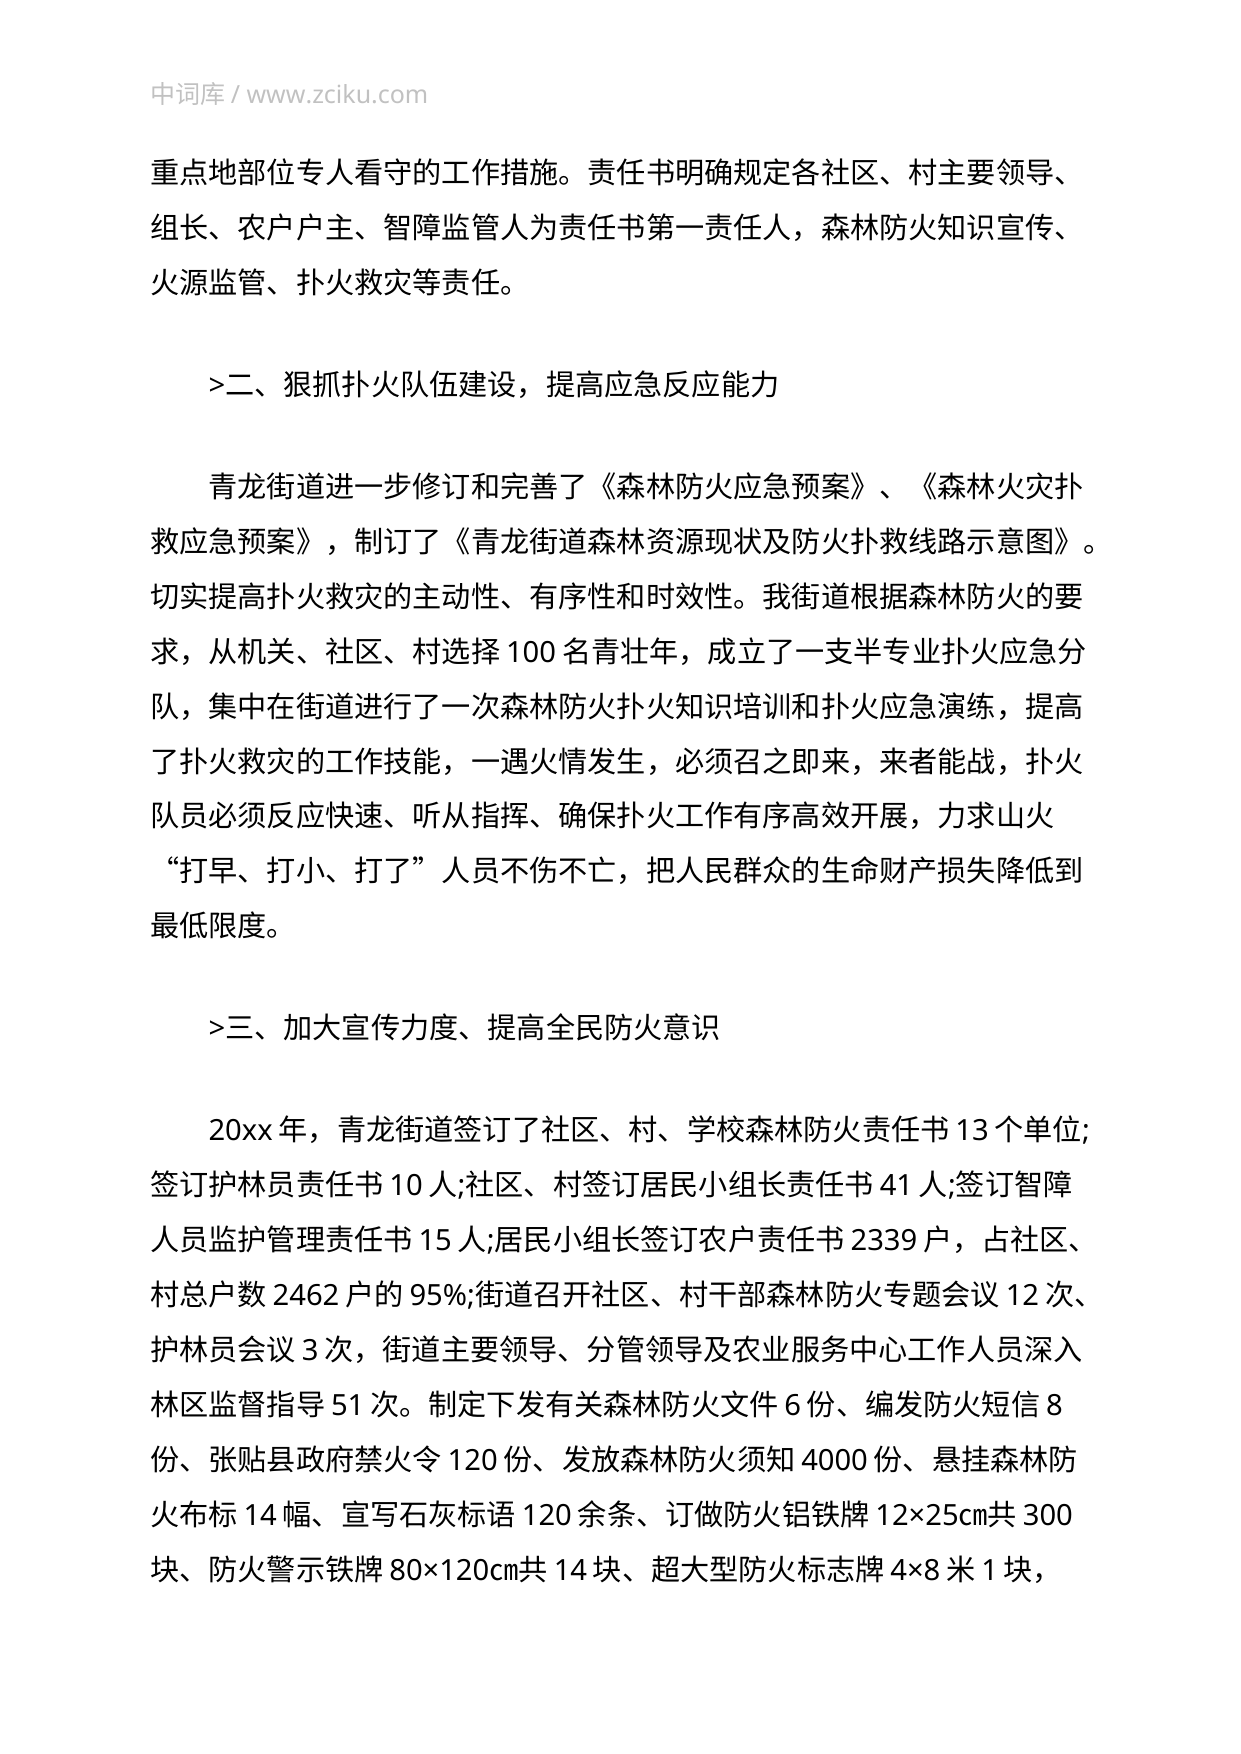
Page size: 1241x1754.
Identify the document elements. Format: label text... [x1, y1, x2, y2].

text >二、狠抓扑火队伍建设，提高应急反应能力 [150, 362, 1090, 404]
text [150, 150, 1090, 302]
text >三、加大宣传力度、提高全民防火意识 [150, 1004, 1090, 1047]
text 青龙街道进一步修订和完善了《森林防火应急预案》、《森林火灾扑救应急预案》，制订了《青龙街道森林资源现状及防火扑救线路示意图》。切实提高扑火救灾的主动性、有序性和时效性。我街道根据森林防火的要求，从机关、社区、村选择100名青壮年，成立了一支半专业扑火应急分队，集中在街道进行了一次森林防火扑火知识培训和扑火应急演练，提高了扑火救灾的工作技能，一遇火情发生，必须召之即来，来者能战，扑火队员必须反应快速、听从指挥、确保扑火工作有序高效开展，力求山火“打早、打小、打了”人员不伤不亡，把人民群众的生命财产损失降低到最低限度。 [150, 463, 1090, 945]
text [150, 1107, 1090, 1589]
